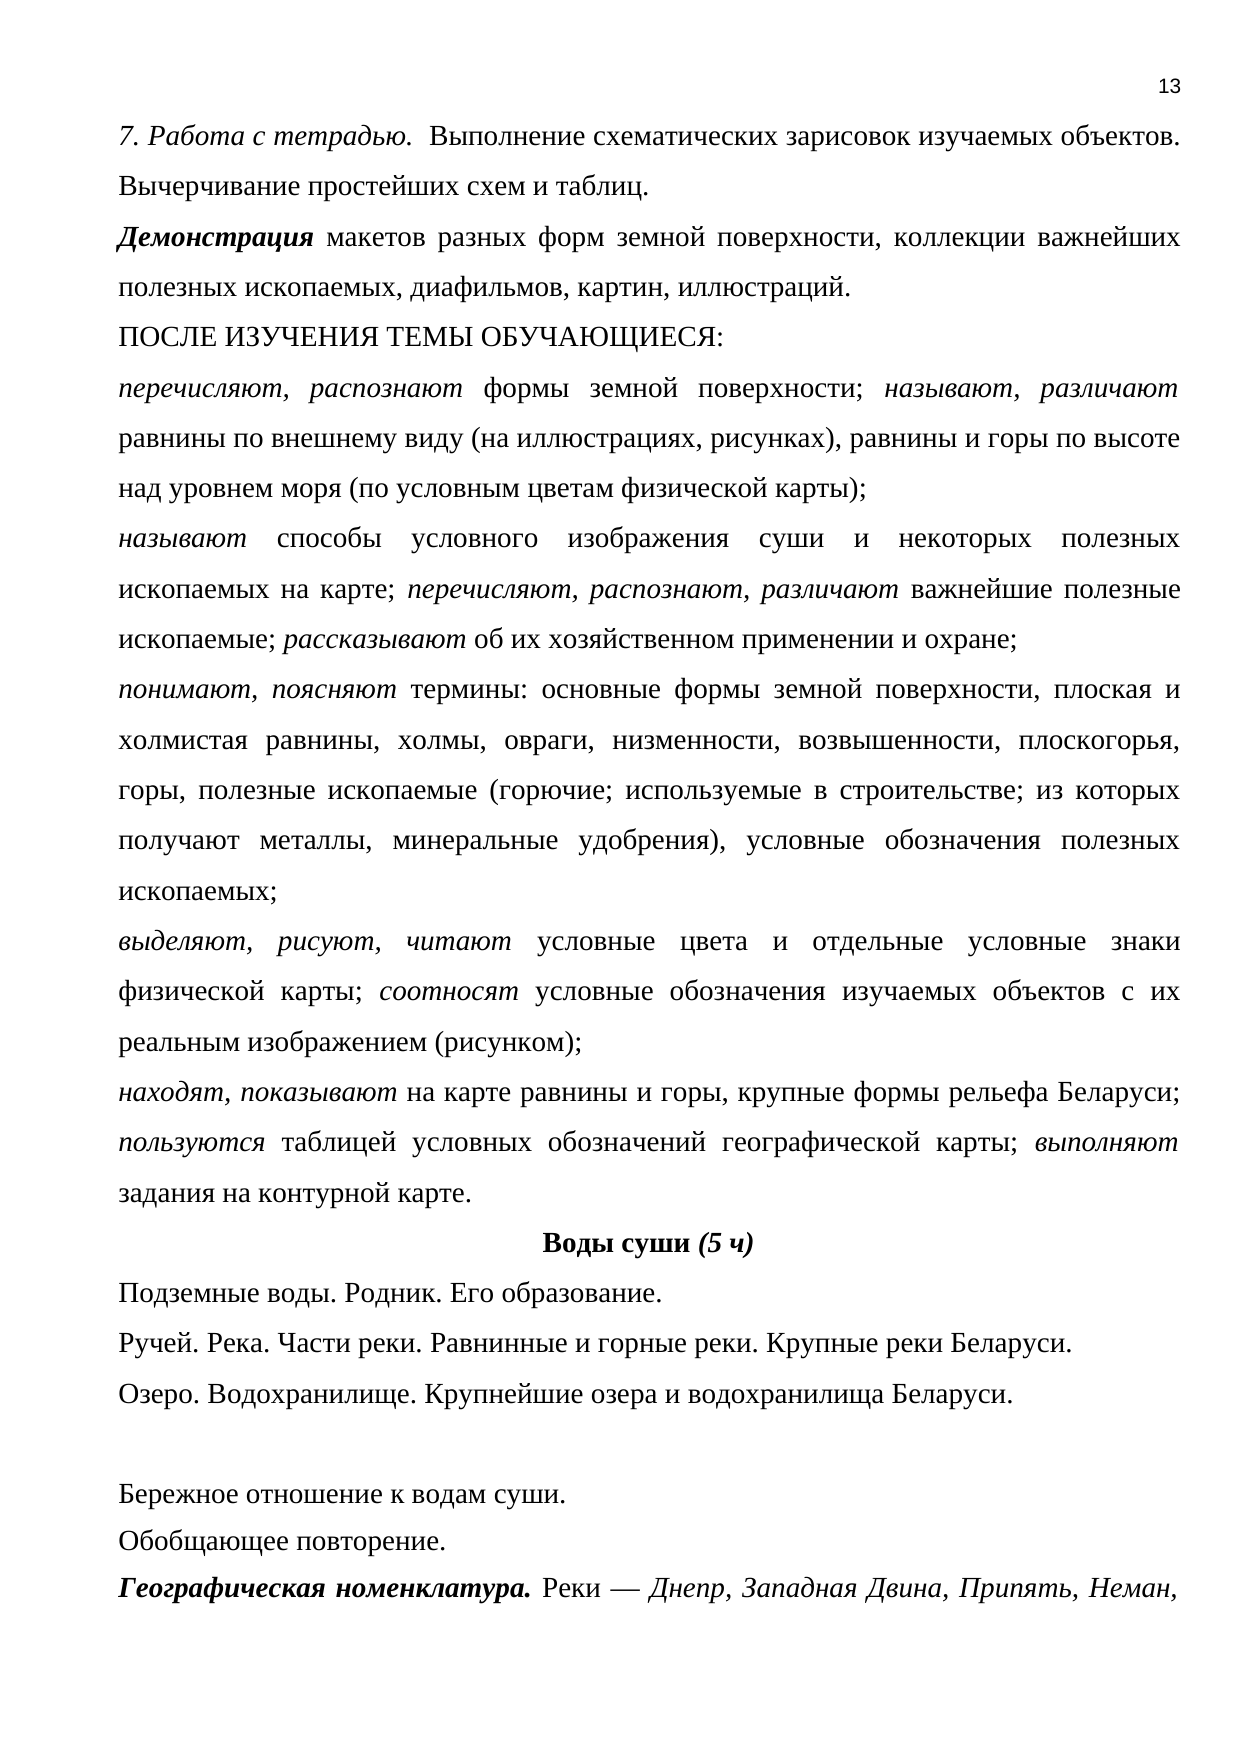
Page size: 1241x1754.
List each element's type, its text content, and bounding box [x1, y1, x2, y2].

text находят, показывают на карте равнины и горы, крупные формы рельефа Беларуси; пользуются таблицей условных обозначений географической карты; выполняют задания на контурной карте. [118, 1074, 1181, 1208]
text выделяют, рисуют, читают условные цвета и отдельные условные знаки физической карты; соотносят условные обозначения изучаемых объектов с их реальным изображением (рисунком); [118, 923, 1181, 1057]
text называют способы условного изображения суши и некоторых полезных ископаемых на карте; перечисляют, распознают, различают важнейшие полезные ископаемые; рассказывают об их хозяйственном применении и охране; [118, 521, 1181, 655]
text Обобщающее повторение. [118, 1523, 1181, 1557]
text Бережное отношение к водам суши. [118, 1477, 1181, 1510]
text Воды суши (5 ч) [118, 1225, 1181, 1258]
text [118, 1570, 1181, 1604]
text 7. Работа с тетрадью. Выполнение схематических зарисовок изучаемых объектов. Вычерчивание простейших схем и таблиц. [118, 118, 1181, 202]
text Озеро. Водохранилище. Крупнейшие озера и водохранилища Беларуси. [118, 1376, 1181, 1409]
text перечисляют, распознают формы земной поверхности; называют, различают равнины по внешнему виду (на иллюстрациях, рисунках), равнины и горы по высоте над уровнем моря (по условным цветам физической карты); [118, 370, 1181, 504]
text понимают, поясняют термины: основные формы земной поверхности, плоская и холмистая равнины, холмы, овраги, низменности, возвышенности, плоскогорья, горы, полезные ископаемые (горючие; используемые в строительстве; из которых получают металлы, минеральные удобрения), условные обозначения полезных ископаемых; [118, 672, 1181, 906]
text Демонстрация макетов разных форм земной поверхности, коллекции важнейших полезных ископаемых, диафильмов, картин, иллюстраций. [118, 219, 1181, 303]
text ПОСЛЕ ИЗУЧЕНИЯ ТЕМЫ ОБУЧАЮЩИЕСЯ: [118, 319, 1181, 353]
text Подземные воды. Родник. Его образование. [118, 1275, 1181, 1309]
text Ручей. Река. Части реки. Равнинные и горные реки. Крупные реки Беларуси. [118, 1326, 1181, 1359]
